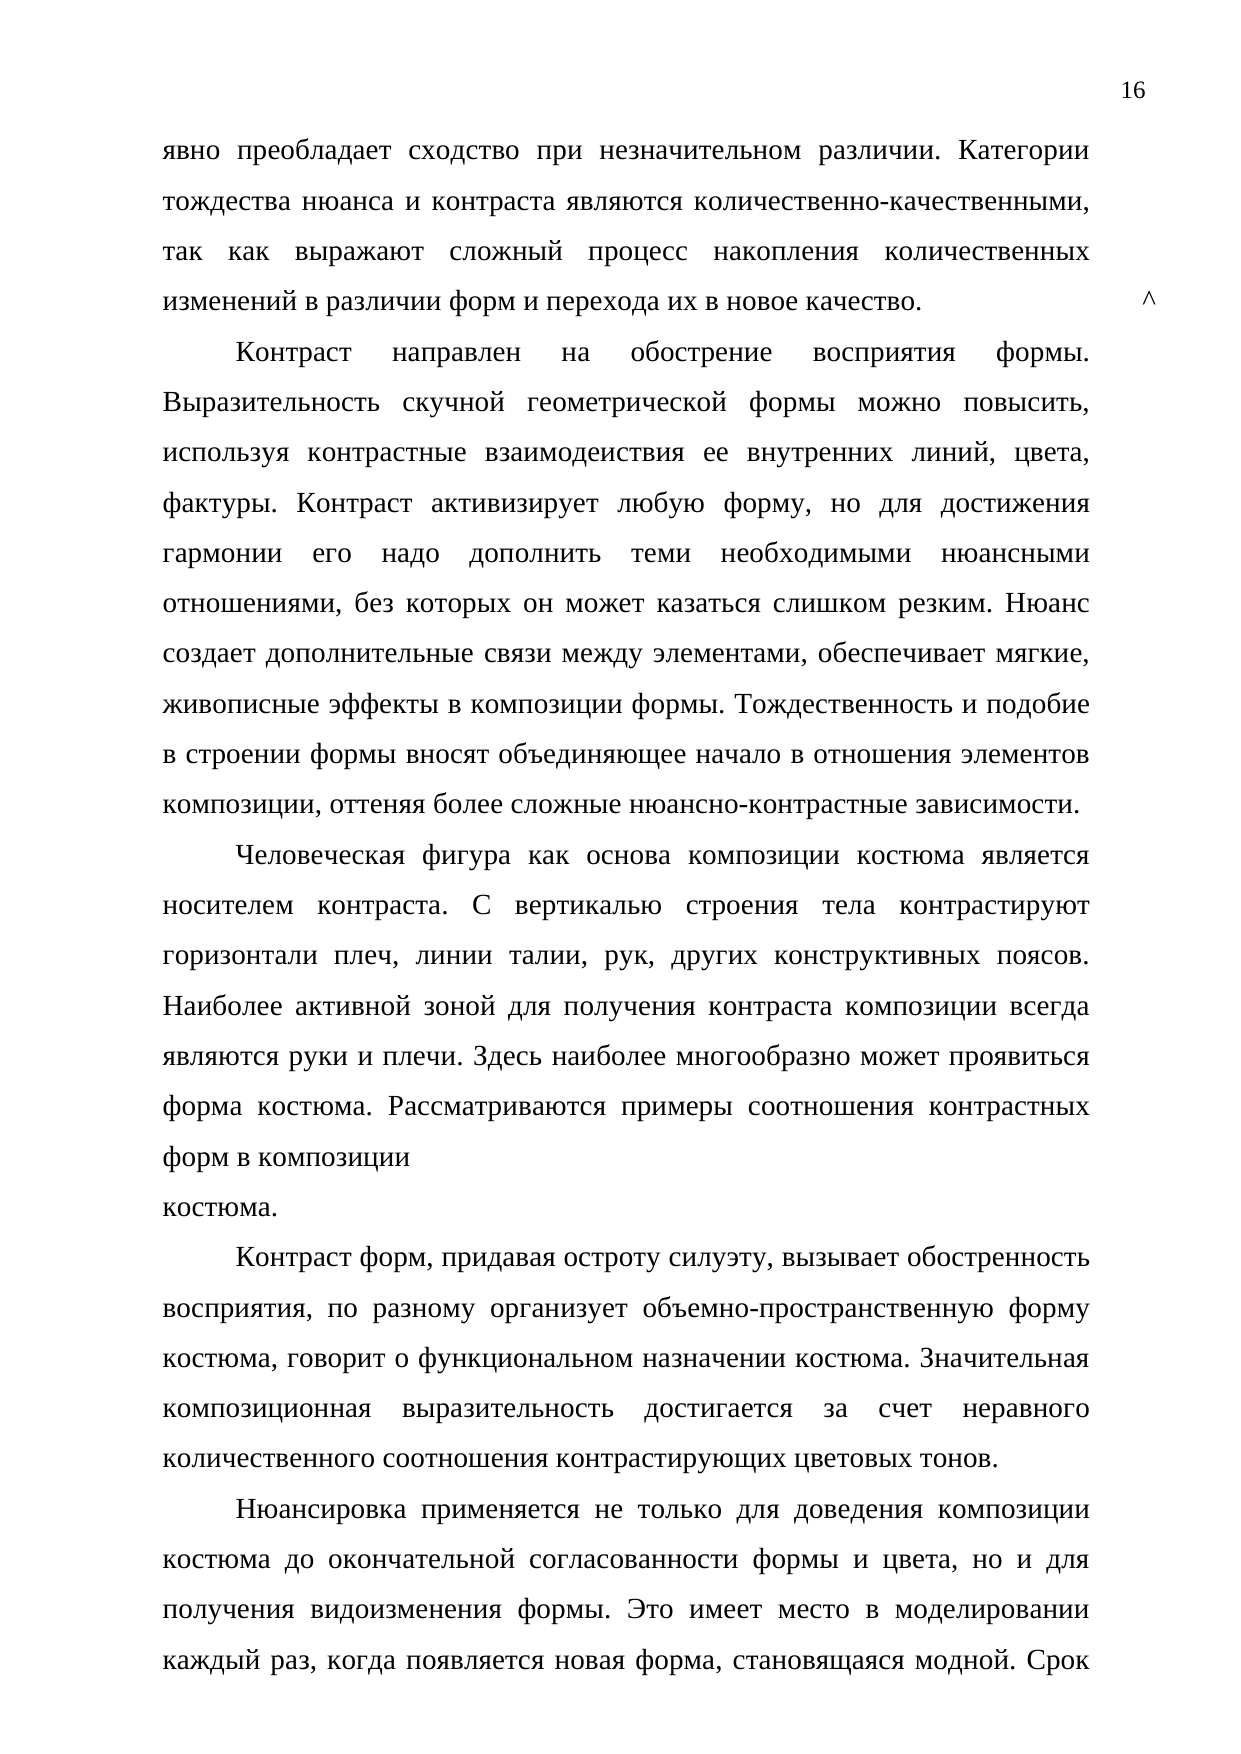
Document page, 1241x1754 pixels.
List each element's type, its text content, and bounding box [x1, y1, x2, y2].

text Контраст форм, придавая остроту силуэту, вызывает обостренность восприятия, по разному организует объемно-пространственную форму костюма, говорит о функциональном назначении костюма. Значительная композиционная выразительность достигается за счет неравного количественного соотношения контрастирующих цветовых тонов. [162, 1239, 1091, 1474]
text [162, 1491, 1091, 1675]
text костюма. [162, 1189, 1145, 1223]
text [162, 132, 1091, 317]
text Контраст направлен на обострение восприятия формы. Выразительность скучной геометрической формы можно повысить, используя контрастные взаимодеиствия ее внутренних линий, цвета, фактуры. Контраст активизирует любую форму, но для достижения гармонии его надо дополнить теми необходимыми нюансными отношениями, без которых он может казаться слишком резким. Нюанс создает дополнительные связи между элементами, обеспечивает мягкие, живописные эффекты в композиции формы. Тождественность и подобие в строении формы вносят объединяющее начало в отношения элементов композиции, оттеняя более сложные нюансно-контрастные зависимости. [162, 334, 1091, 820]
text Человеческая фигура как основа композиции костюма является носителем контраста. С вертикалью строения тела контрастируют горизонтали плеч, линии талии, рук, других конструктивных поясов. Наиболее активной зоной для получения контраста композиции всегда являются руки и плечи. Здесь наиболее многообразно может проявиться форма костюма. Рассматриваются примеры соотношения контрастных форм в композиции [162, 837, 1091, 1172]
